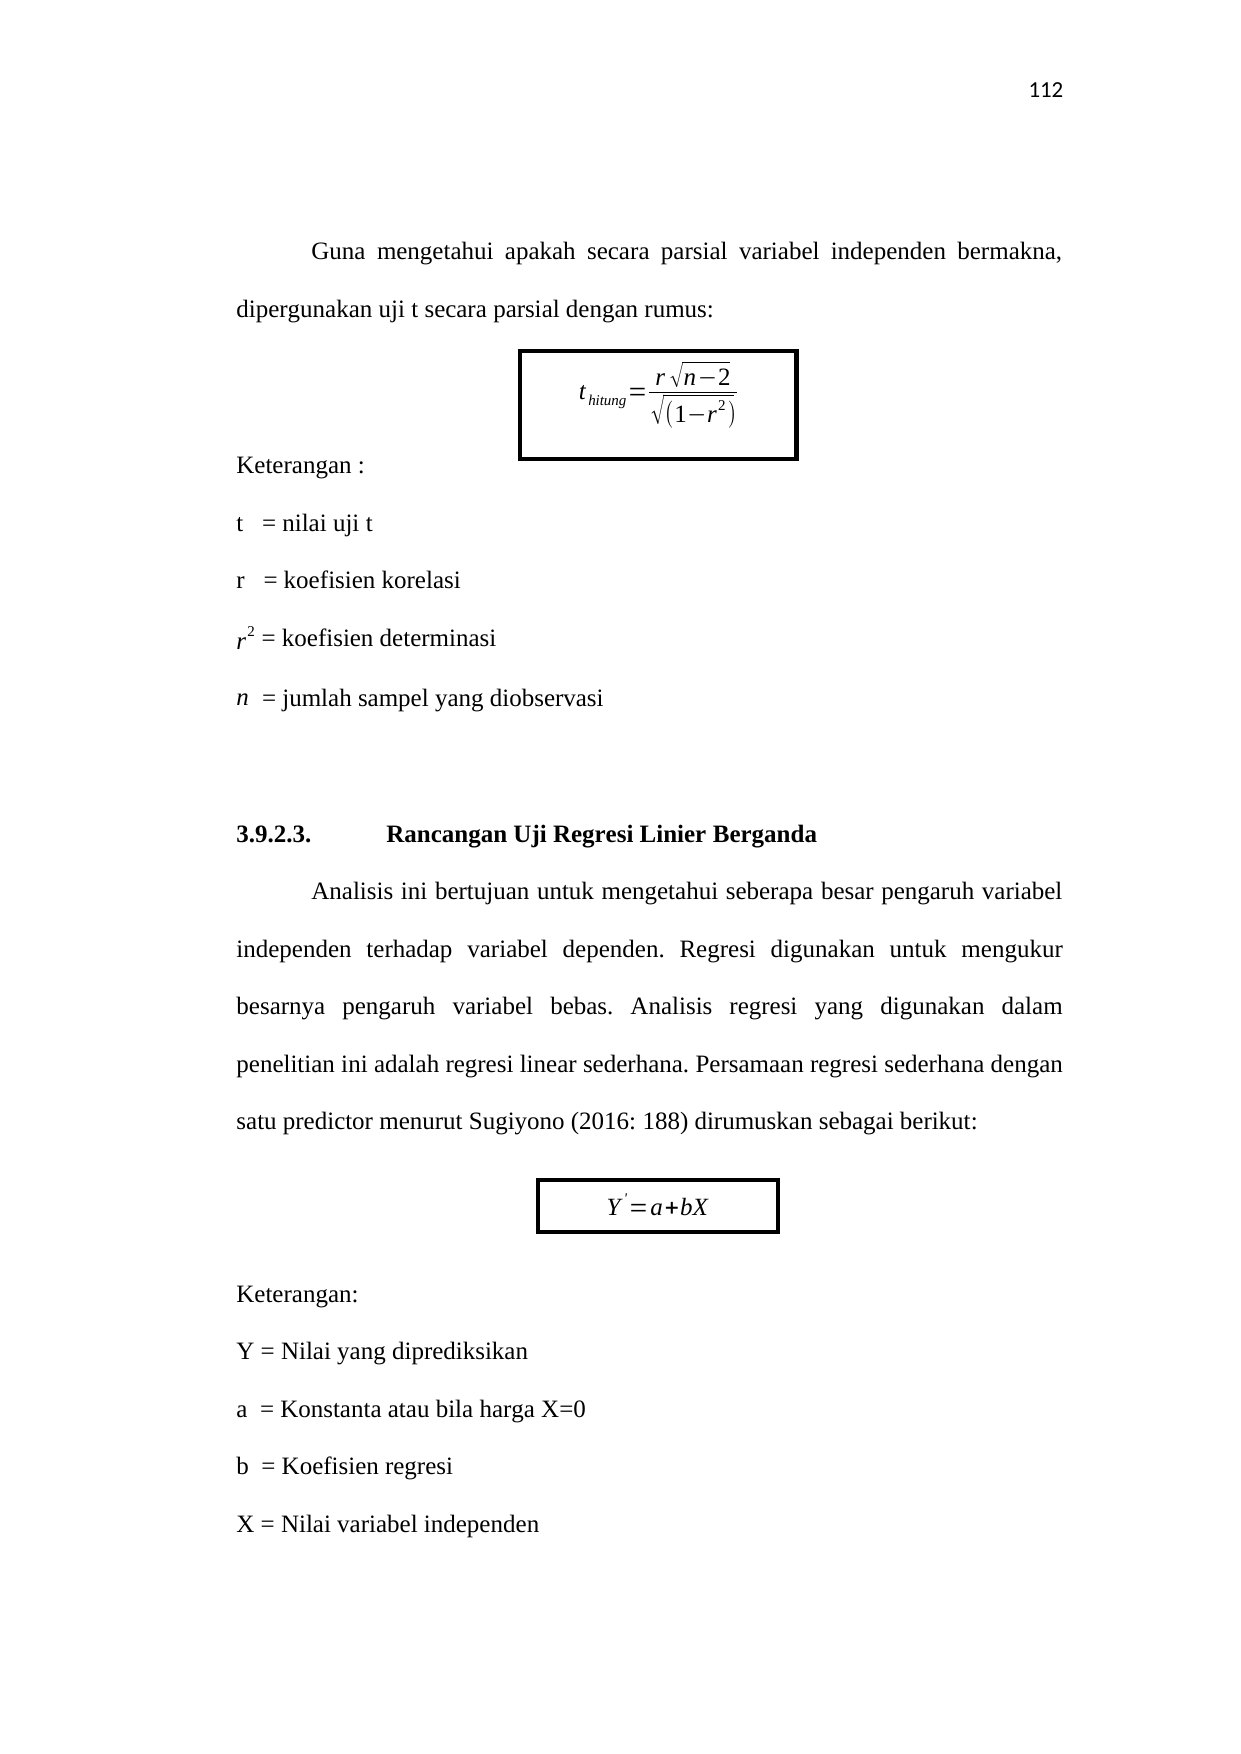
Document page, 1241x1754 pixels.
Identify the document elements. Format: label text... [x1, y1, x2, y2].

text = koefisien determinasi [236, 623, 1063, 654]
text a = Konstanta atau bila harga X=0 [236, 1394, 1063, 1422]
text Keterangan: [236, 1279, 1063, 1307]
text Guna mengetahui apakah secara parsial variabel independen bermakna, dipergunakan uji t secara parsial dengan rumus: [236, 236, 1063, 322]
text Analisis ini bertujuan untuk mengetahui seberapa besar pengaruh variabel independen terhadap variabel dependen. Regresi digunakan untuk mengukur besarnya pengaruh variabel bebas. Analisis regresi yang digunakan dalam penelitian ini adalah regresi linear sederhana. Persamaan regresi sederhana dengan satu predictor menurut Sugiyono (2016: 188) dirumuskan sebagai berikut: [236, 876, 1063, 1135]
text t = nilai uji t [236, 508, 1063, 537]
text = jumlah sampel yang diobservasi [236, 683, 1063, 712]
text b = Koefisien regresi [236, 1451, 1063, 1480]
text Y = Nilai yang diprediksikan [236, 1336, 1063, 1365]
text X = Nilai variabel independen [236, 1509, 1063, 1537]
text r = koefisien korelasi [236, 565, 1063, 594]
text Keterangan : [236, 450, 1063, 479]
list Rancangan Uji Regresi Linier Berganda [236, 819, 1063, 847]
